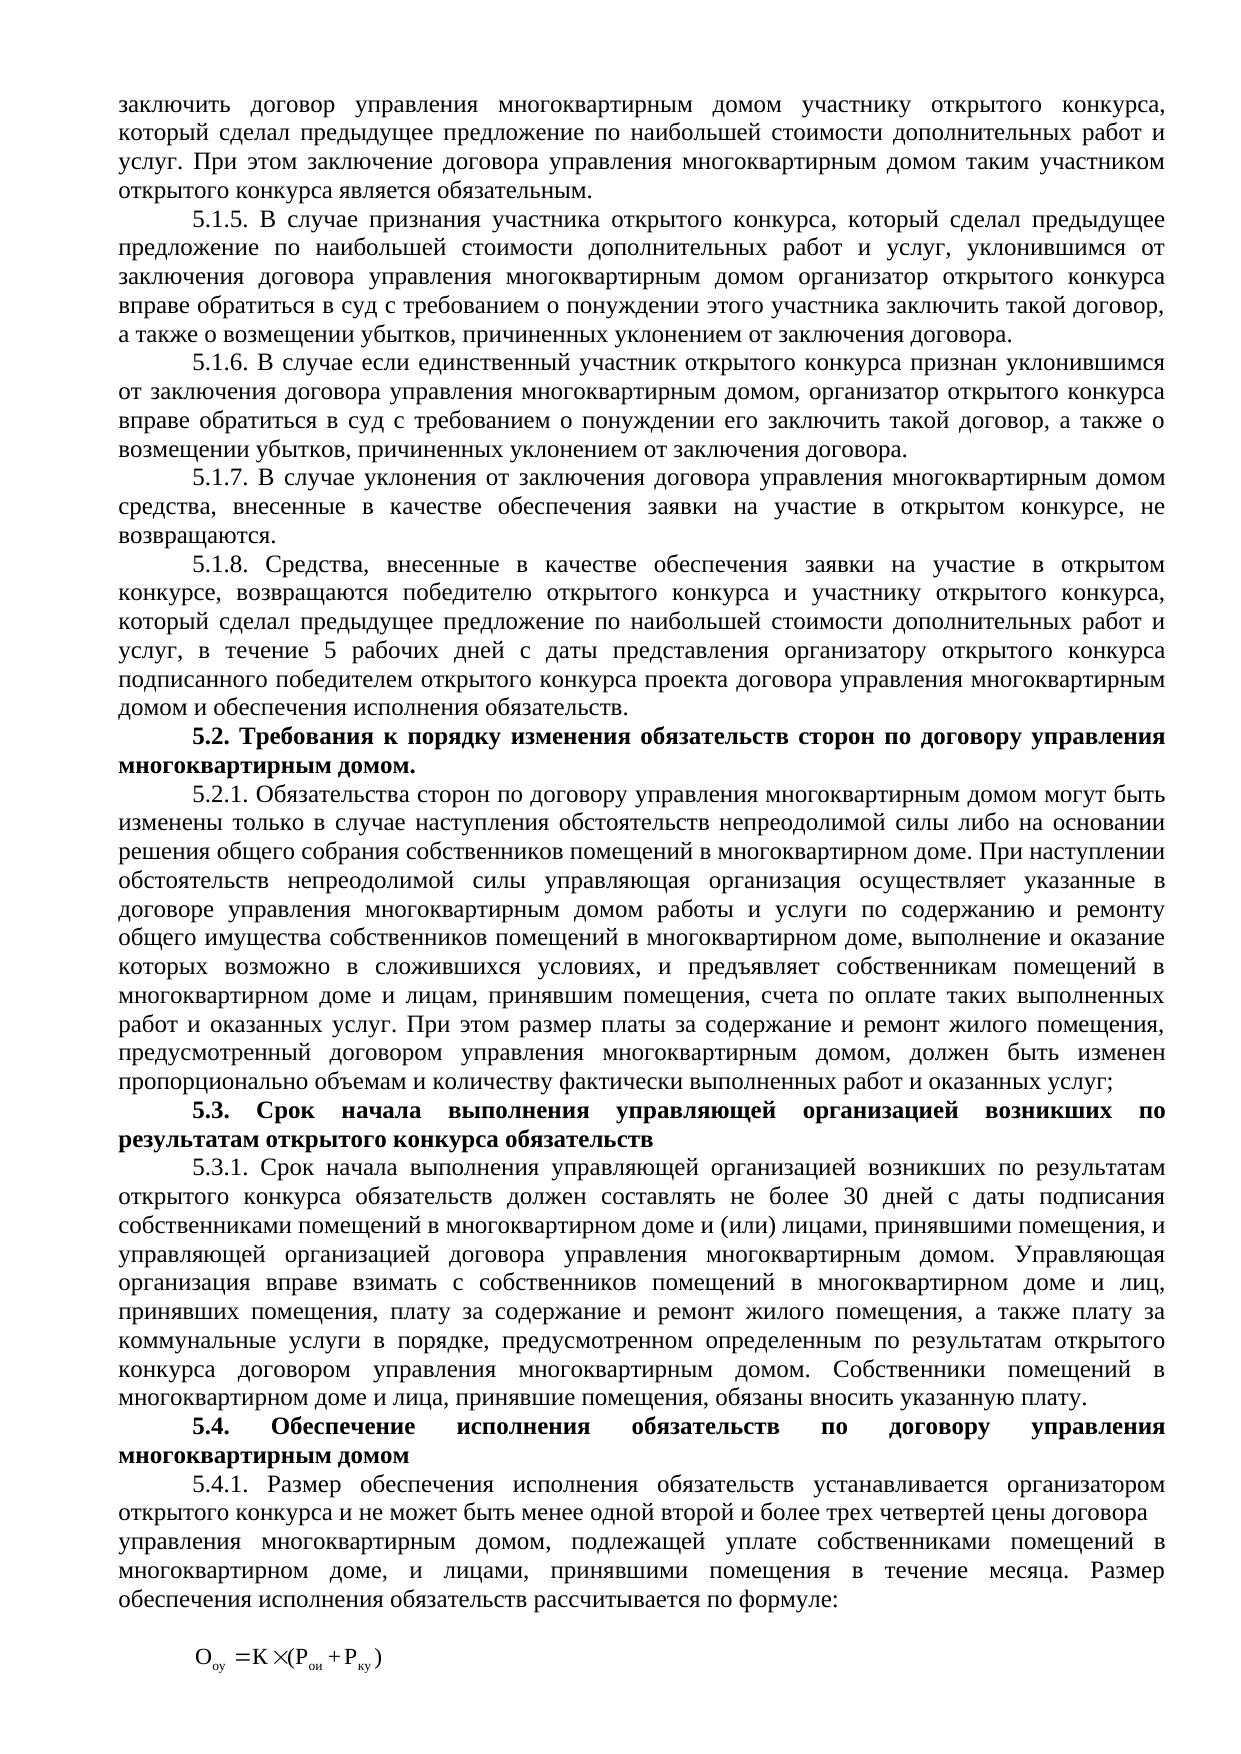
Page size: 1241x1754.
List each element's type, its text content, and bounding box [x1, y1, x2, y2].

text управления многоквартирным домом, подлежащей уплате собственниками помещений в многоквартирном доме, и лицами, принявшими помещения в течение месяца. Размер обеспечения исполнения обязательств рассчитывается по формуле: [118, 1526, 1166, 1612]
text 5.1.5. В случае признания участника открытого конкурса, который сделал предыдущее предложение по наибольшей стоимости дополнительных работ и услуг, уклонившимся от заключения договора управления многоквартирным домом организатор открытого конкурса вправе обратиться в суд с требованием о понуждении этого участника заключить такой договор, а также о возмещении убытков, причиненных уклонением от заключения договора. [118, 204, 1166, 347]
text 5.4. Обеспечение исполнения обязательств по договору управления многоквартирным домом [118, 1411, 1166, 1469]
text 5.3. Срок начала выполнения управляющей организацией возникших по результатам открытого конкурса обязательств [118, 1095, 1166, 1152]
text 5.1.7. В случае уклонения от заключения договора управления многоквартирным домом средства, внесенные в качестве обеспечения заявки на участие в открытом конкурсе, не возвращаются. [118, 462, 1166, 549]
text 5.3.1. Срок начала выполнения управляющей организацией возникших по результатам открытого конкурса обязательств должен составлять не более 30 дней с даты подписания собственниками помещений в многоквартирном доме и (или) лицами, принявшими помещения, и управляющей организацией договора управления многоквартирным домом. Управляющая организация вправе взимать с собственников помещений в многоквартирном доме и лиц, принявших помещения, плату за содержание и ремонт жилого помещения, а также плату за коммунальные услуги в порядке, предусмотренном определенным по результатам открытого конкурса договором управления многоквартирным домом. Собственники помещений в многоквартирном доме и лица, принявшие помещения, обязаны вносить указанную плату. [118, 1152, 1166, 1411]
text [118, 89, 1166, 204]
text 5.1.6. В случае если единственный участник открытого конкурса признан уклонившимся от заключения договора управления многоквартирным домом, организатор открытого конкурса вправе обратиться в суд с требованием о понуждении его заключить такой договор, а также о возмещении убытков, причиненных уклонением от заключения договора. [118, 347, 1166, 462]
text 5.2. Требования к порядку изменения обязательств сторон по договору управления многоквартирным домом. [118, 721, 1166, 779]
text 5.4.1. Размер обеспечения исполнения обязательств устанавливается организатором открытого конкурса и не может быть менее одной второй и более трех четвертей цены договора [118, 1469, 1166, 1526]
text 5.2.1. Обязательства сторон по договору управления многоквартирным домом могут быть изменены только в случае наступления обстоятельств непреодолимой силы либо на основании решения общего собрания собственников помещений в многоквартирном доме. При наступлении обстоятельств непреодолимой силы управляющая организация осуществляет указанные в договоре управления многоквартирным домом работы и услуги по содержанию и ремонту общего имущества собственников помещений в многоквартирном доме, выполнение и оказание которых возможно в сложившихся условиях, и предъявляет собственникам помещений в многоквартирном доме и лицам, принявшим помещения, счета по оплате таких выполненных работ и оказанных услуг. При этом размер платы за содержание и ремонт жилого помещения, предусмотренный договором управления многоквартирным домом, должен быть изменен пропорционально объемам и количеству фактически выполненных работ и оказанных услуг; [118, 779, 1166, 1095]
text 5.1.8. Средства, внесенные в качестве обеспечения заявки на участие в открытом конкурсе, возвращаются победителю открытого конкурса и участнику открытого конкурса, который сделал предыдущее предложение по наибольшей стоимости дополнительных работ и услуг, в течение 5 рабочих дней с даты представления организатору открытого конкурса подписанного победителем открытого конкурса проекта договора управления многоквартирным домом и обеспечения исполнения обязательств. [118, 549, 1166, 721]
